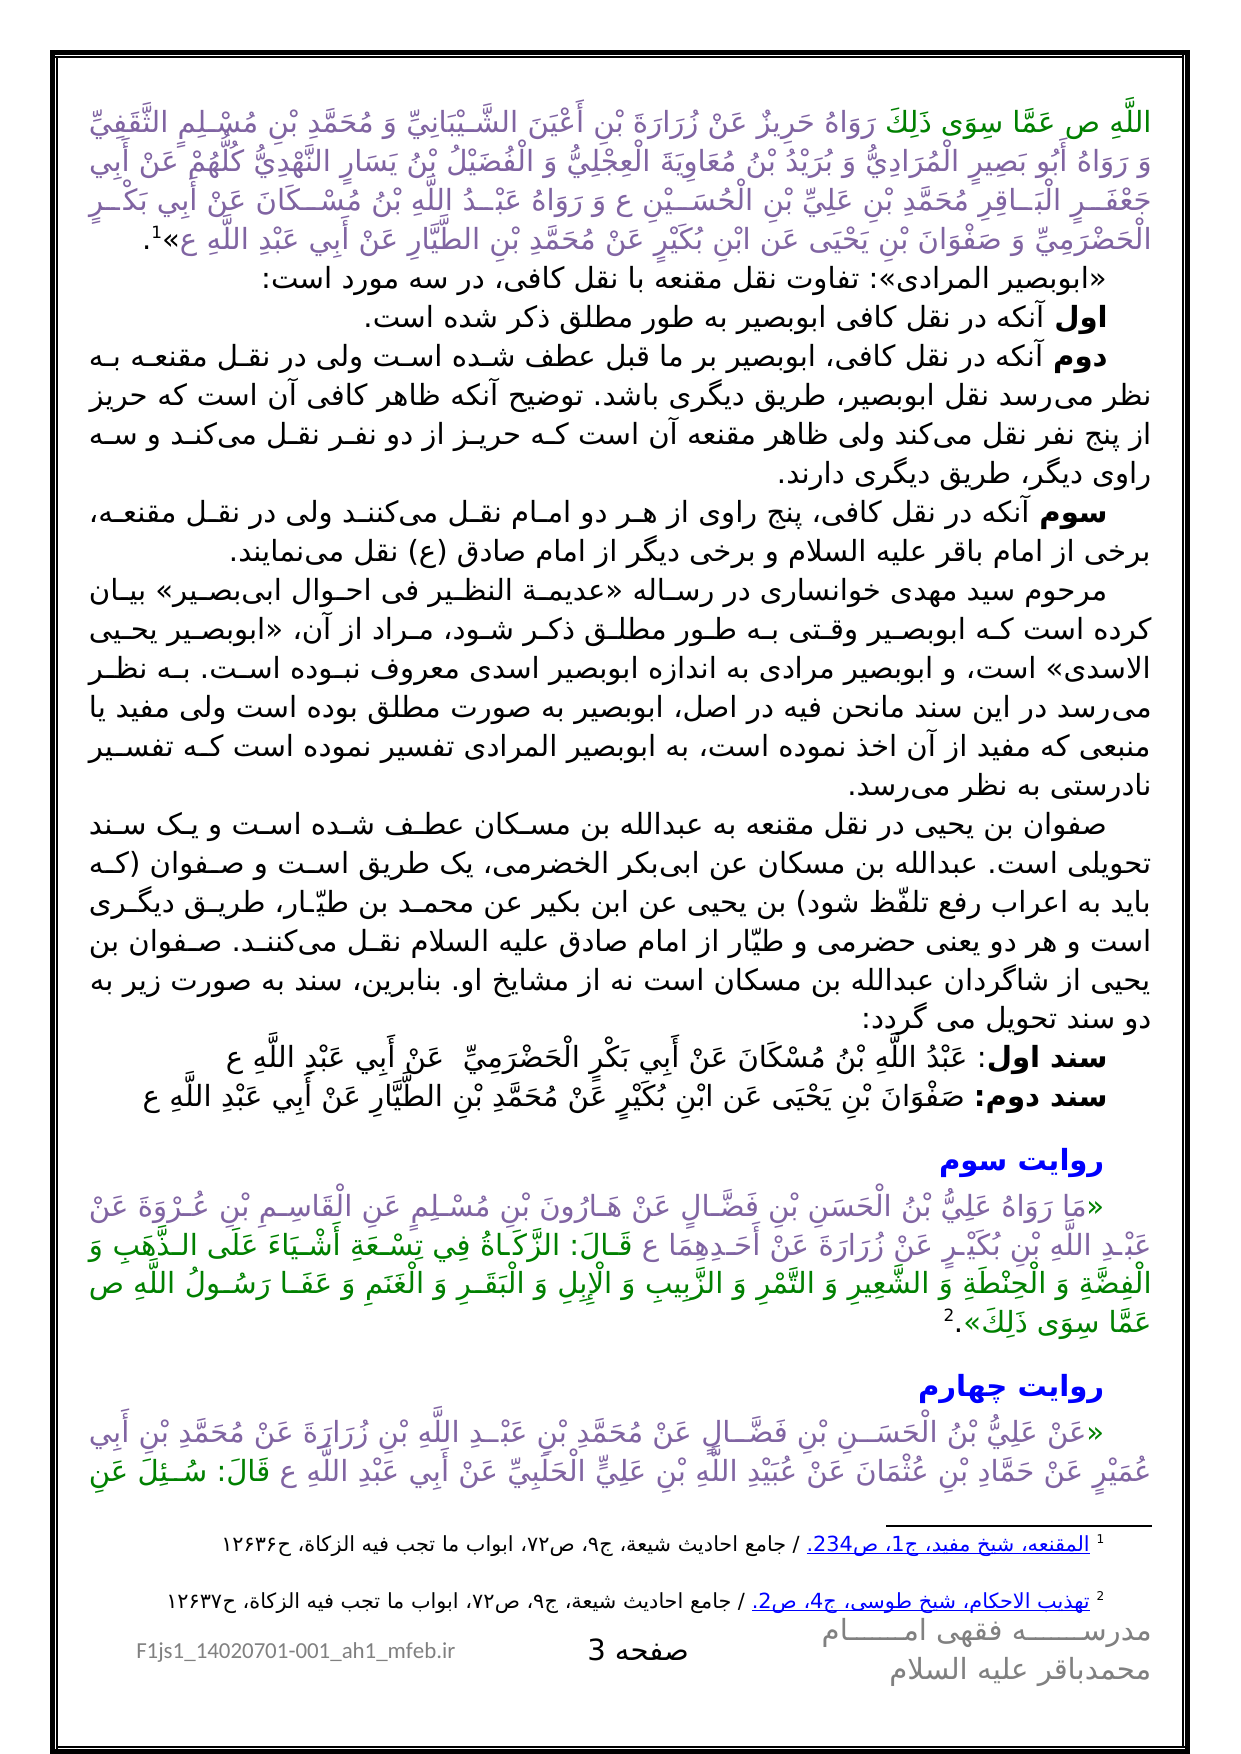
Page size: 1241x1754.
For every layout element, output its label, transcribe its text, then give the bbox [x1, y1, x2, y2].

text سند دوم: صَفْوَانَ بْنِ يَحْيَى عَن‏ ابْنِ بُكَيْرٍ عَنْ مُحَمَّدِ بْنِ الطَّيَّارِ عَنْ أَبِي عَبْدِ اللَّهِ ع [89, 1080, 1152, 1114]
text سوم آنکه در نقل کافی، پنج راوی از هر دو امام نقل می‌کنند ولی در نقل مقنعه، برخی از امام باقر علیه السلام و برخی دیگر از امام صادق (ع) نقل می‌نمایند. [89, 495, 1152, 568]
subtitle روایت چهارم [89, 1370, 1152, 1404]
text دوم آنکه در نقل کافی، ابوبصیر بر ما قبل عطف شده است ولی در نقل مقنعه به نظر می‌رسد نقل ابوبصیر، طریق دیگری باشد. توضیح آنکه ظاهر کافی آن است که حریز از پنج نفر نقل می‌کند ولی ظاهر مقنعه آن است که حریز از دو نفر نقل می‌کند و سه راوی دیگر، طریق دیگری دارند. [89, 339, 1152, 490]
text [89, 1415, 1152, 1488]
text مرحوم سید مهدی خوانساری در رساله «عدیمة النظیر فی احوال ابی‌بصیر» بیان کرده است که ابوبصیر وقتی به طور مطلق ذکر شود، مراد از آن، «ابوبصیر یحیی الاسدی» است، و ابوبصیر مرادی به اندازه ابوبصیر اسدی معروف نبوده است. به نظر می‌رسد در این سند مانحن فیه در اصل، ابوبصیر به صورت مطلق بوده است ولی مفید یا منبعی که مفید از آن اخذ نموده است، به ابوبصیر المرادی تفسیر نموده است که تفسیر نادرستی به نظر می‌رسد. [89, 573, 1152, 802]
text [89, 106, 1152, 257]
text صفوان بن یحیی در نقل مقنعه به عبدالله بن مسکان عطف شده است و یک سند تحویلی است. عبدالله بن مسکان عن ابی‌بکر الخضرمی، یک طریق است و صفوان (که باید به اعراب رفع تلفّظ شود) بن یحیی عن ابن بکیر عن محمد بن طیّار، طریق دیگری است و هر دو یعنی حضرمی و طیّار از امام صادق علیه السلام نقل می‌کنند. صفوان بن یحیی از شاگردان عبدالله بن مسکان است نه از مشایخ او. بنابرین، سند به صورت زیر به دو سند تحویل می گردد: [89, 807, 1152, 1036]
text «مَا رَوَاهُ عَلِيُّ بْنُ الْحَسَنِ بْنِ فَضَّالٍ عَنْ هَارُونَ بْنِ مُسْلِمٍ عَنِ الْقَاسِمِ بْنِ عُرْوَةَ عَنْ عَبْدِ اللَّهِ بْنِ بُكَيْرٍ عَنْ زُرَارَةَ عَنْ أَحَدِهِمَا ع قَالَ: الزَّكَاةُ فِي تِسْعَةِ أَشْيَاءَ عَلَى الذَّهَبِ وَ الْفِضَّةِ وَ الْحِنْطَةِ وَ الشَّعِيرِ وَ التَّمْرِ وَ الزَّبِيبِ وَ الْإِبِلِ وَ الْبَقَرِ وَ الْغَنَمِ وَ عَفَا رَسُولُ اللَّهِ ص عَمَّا سِوَى ذَلِكَ». [89, 1189, 1152, 1340]
text اول آنکه در نقل کافی ابوبصیر به طور مطلق ذکر شده است. [89, 301, 1152, 334]
text «ابوبصیر المرادی»: تفاوت نقل مقنعه با نقل کافی، در سه مورد است: [89, 262, 1152, 296]
subtitle روایت سوم [89, 1144, 1152, 1178]
text سند اول: عَبْدُ اللَّهِ بْنُ مُسْكَانَ عَنْ أَبِي بَكْرٍ الْحَضْرَمِيِّ عَنْ أَبِي عَبْدِ اللَّهِ ع [89, 1041, 1152, 1075]
